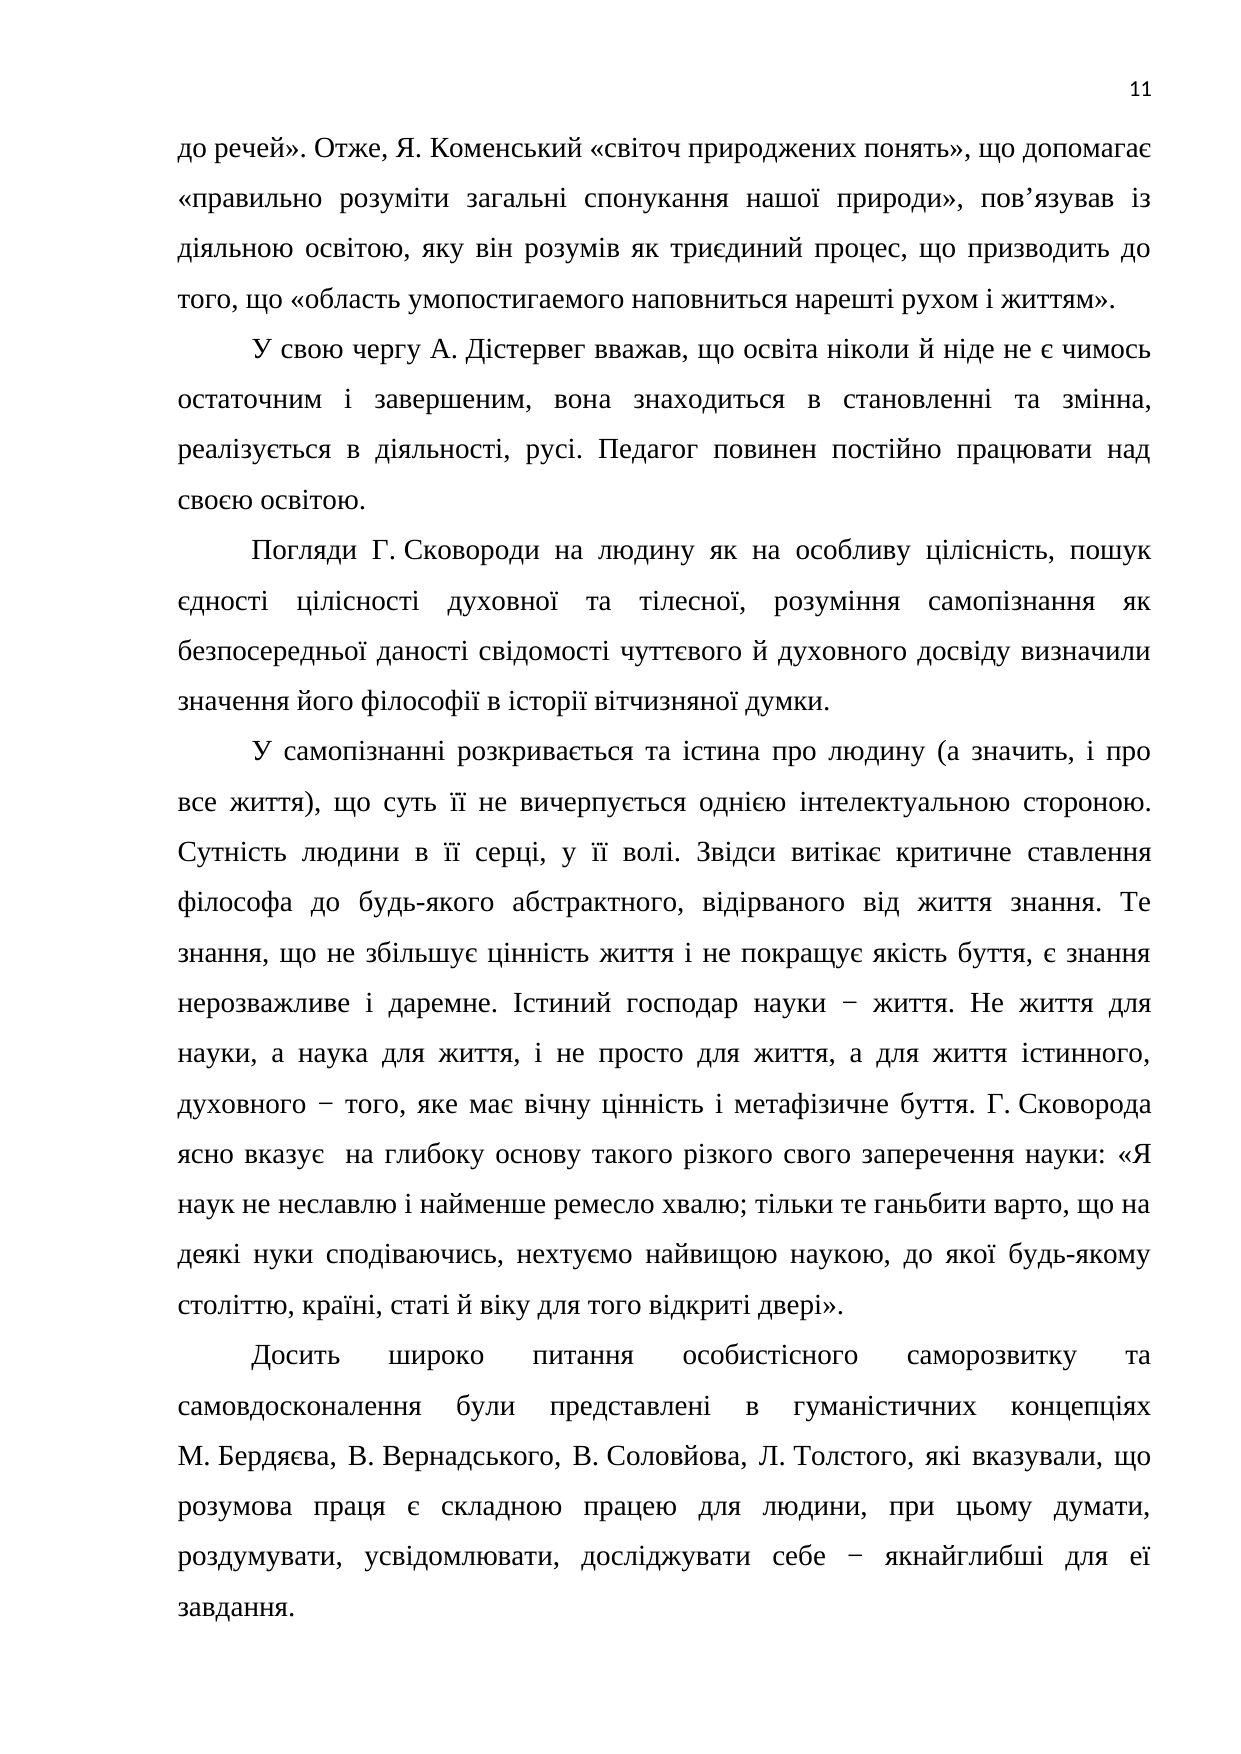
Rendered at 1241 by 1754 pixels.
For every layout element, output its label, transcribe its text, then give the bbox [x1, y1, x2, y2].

text У свою чергу А. Дістервег вважав, що освіта ніколи й ніде не є чимось остаточним і завершеним, вона знаходиться в становленні та змінна, реалізується в діяльності, русі. Педагог повинен постійно працювати над своєю освітою. [177, 331, 1152, 516]
text Погляди Г. Сковороди на людину як на особливу цілісність, пошук єдності цілісності духовної та тілесної, розуміння самопізнання як безпосередньої даності свідомості чуттєвого й духовного досвіду визначили значення його філософії в історії вітчизняної думки. [177, 532, 1152, 717]
text У самопізнанні розкривається та істина про людину (а значить, і про все життя), що суть її не вичерпується однією інтелектуальною стороною. Сутність людини в її серці, у її волі. Звідси витікає критичне ставлення філософа до будь-якого абстрактного, відірваного від життя знання. Те знання, що не збільшує цінність життя і не покращує якість буття, є знання нерозважливе і даремне. Істиний господар науки − життя. Не життя для науки, а наука для життя, і не просто для життя, а для життя істинного, духовного − того, яке має вічну цінність і метафізичне буття. Г. Сковорода ясно вказує на глибоку основу такого різкого свого заперечення науки: «Я наук не неславлю і найменше ремесло хвалю; тільки те ганьбити варто, що на деякі нуки сподіваючись, нехтуємо найвищою наукою, до якої будь-якому століттю, країні, статі й віку для того відкриті двері». [177, 733, 1152, 1321]
text Досить широко питання особистісного саморозвитку та самовдосконалення були представлені в гуманістичних концепціях М. Бердяєва, В. Вернадського, В. Соловйова, Л. Толстого, які вказували, що розумова праця є складною працею для людини, при цьому думати, роздумувати, усвідомлювати, досліджувати себе − якнайглибші для еї завдання. [177, 1337, 1152, 1622]
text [177, 130, 1152, 314]
